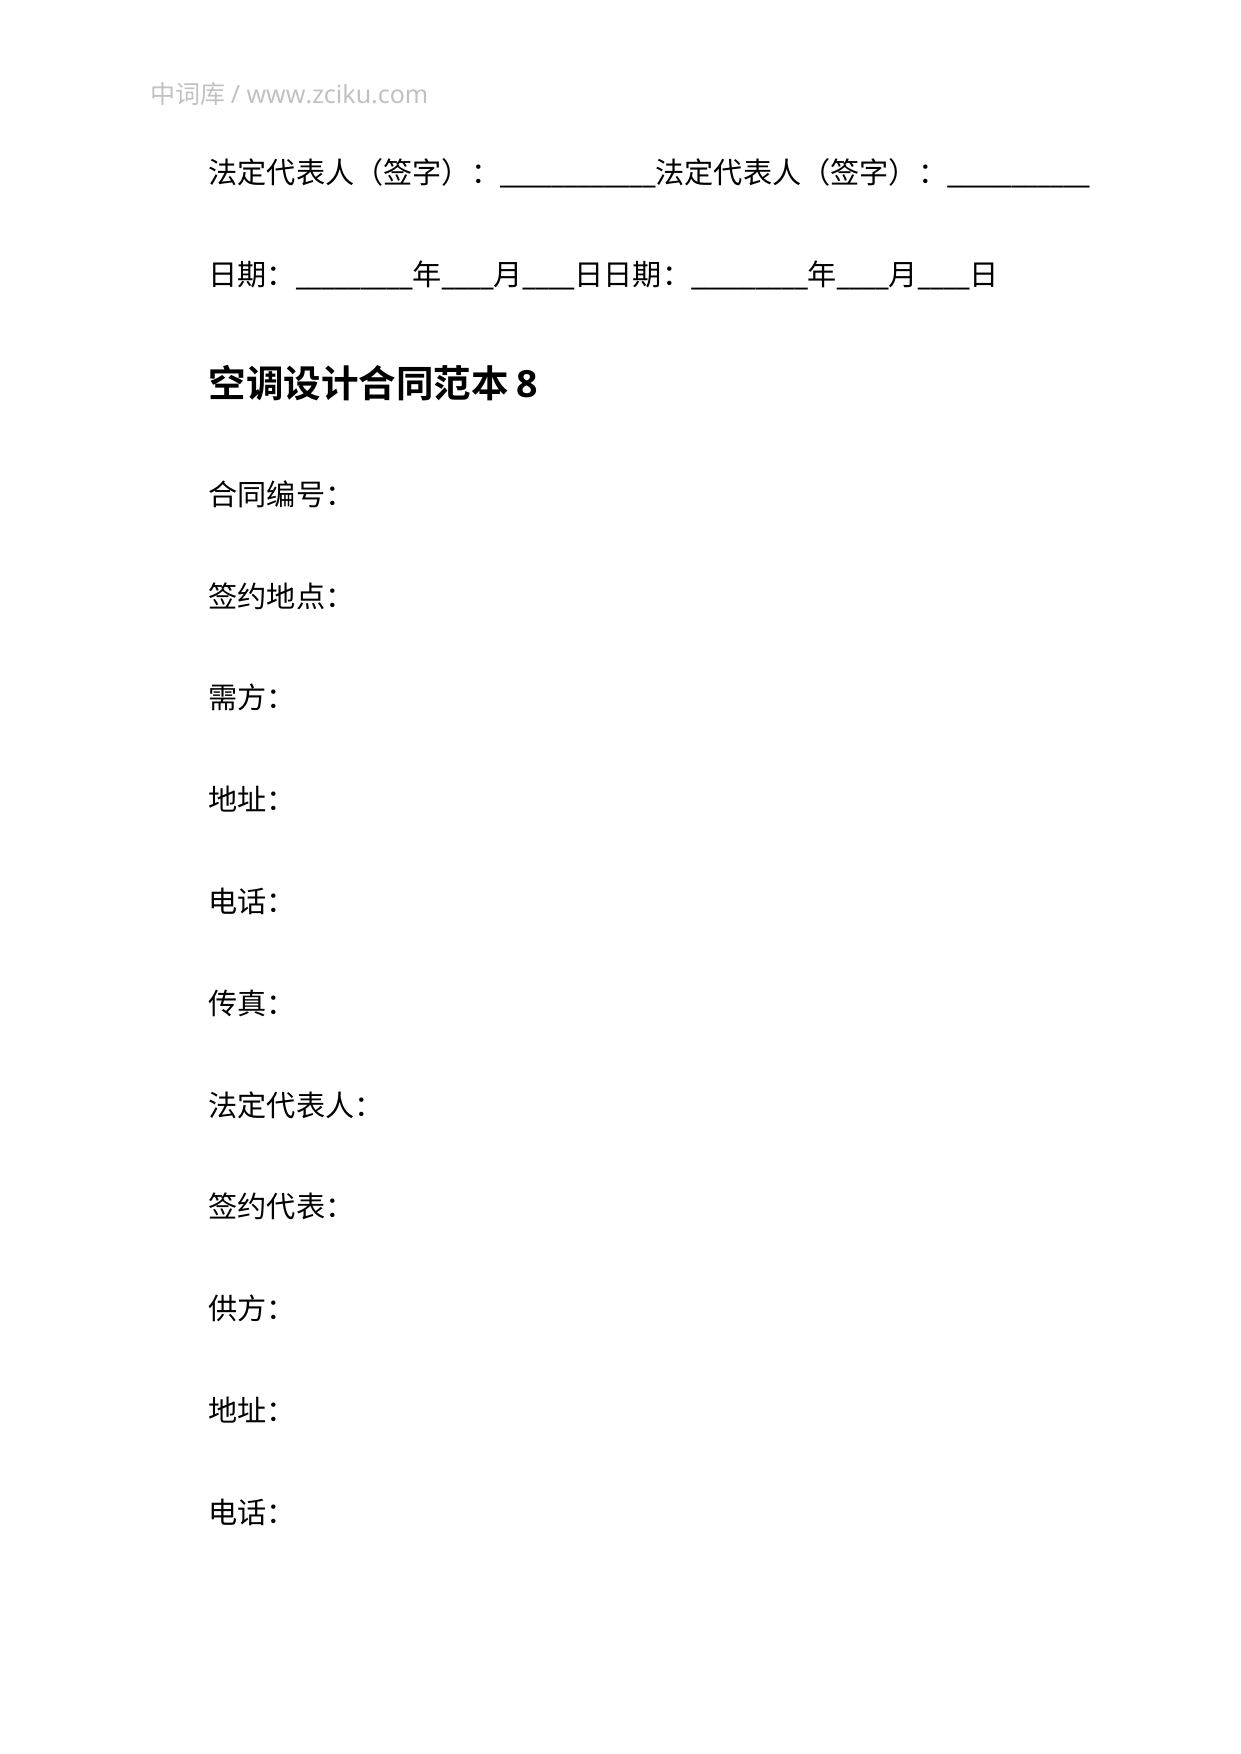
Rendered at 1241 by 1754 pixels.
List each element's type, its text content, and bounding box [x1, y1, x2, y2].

text 签约地点： [150, 573, 1090, 616]
text 供方： [150, 1286, 1090, 1328]
text 地址： [150, 777, 1090, 819]
text 电话： [150, 879, 1090, 921]
text 法定代表人： [150, 1082, 1090, 1124]
text 法定代表人（签字）：____________法定代表人（签字）：___________ [150, 150, 1090, 192]
text 地址： [150, 1387, 1090, 1430]
text 空调设计合同范本8 [150, 354, 1090, 408]
text 日期：_________年____月____日日期：_________年____月____日 [150, 252, 1090, 294]
text 需方： [150, 675, 1090, 717]
text 签约代表： [150, 1184, 1090, 1226]
text 传真： [150, 980, 1090, 1023]
text 合同编号： [150, 472, 1090, 514]
text 电话： [150, 1489, 1090, 1532]
